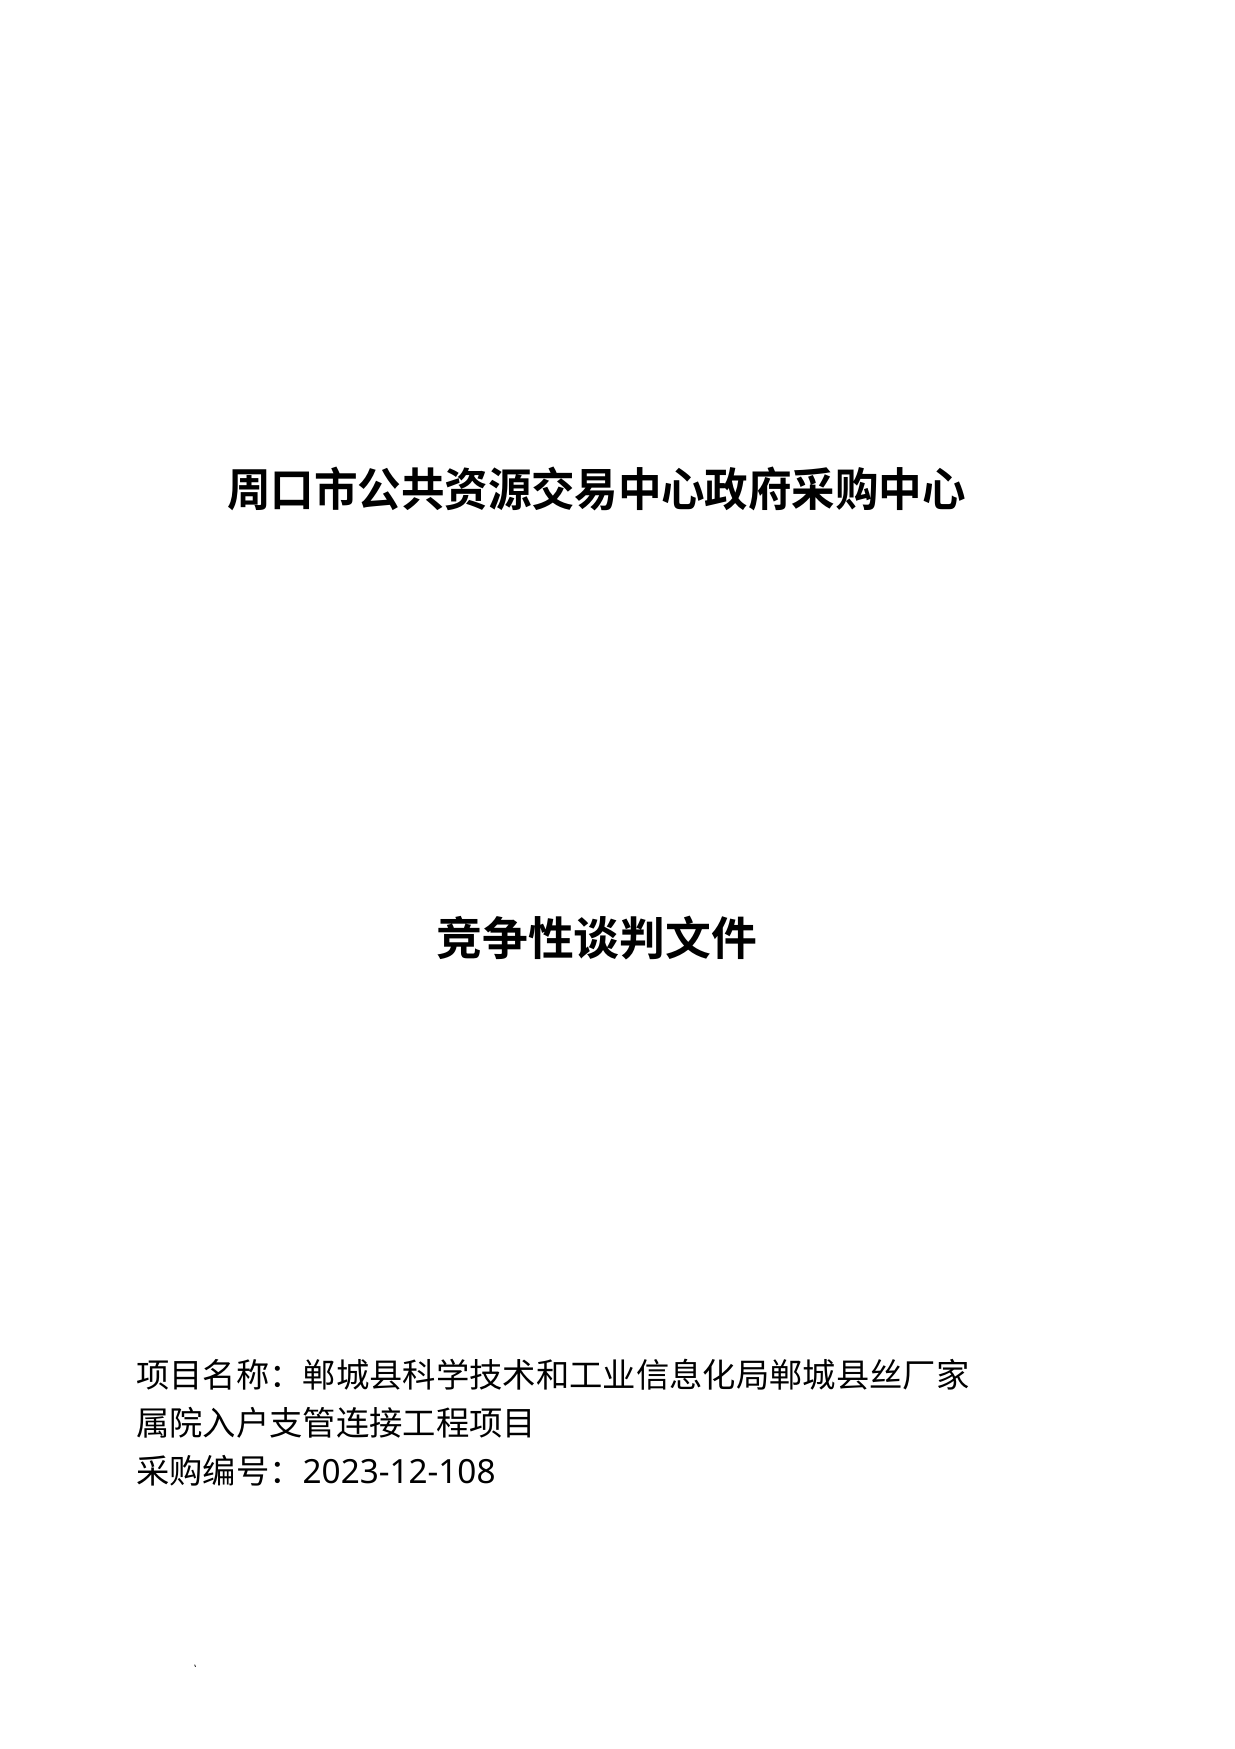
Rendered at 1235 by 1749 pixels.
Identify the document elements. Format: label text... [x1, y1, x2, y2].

text 项目名称：郸城县科学技术和工业信息化局郸城县丝厂家属院入户支管连接工程项目 [136, 1348, 996, 1445]
subtitle 竞争性谈判文件 [197, 902, 996, 969]
subtitle 周口市公共资源交易中心政府采购中心 [197, 453, 996, 519]
text 采购编号：2023-12-108 [136, 1445, 996, 1493]
